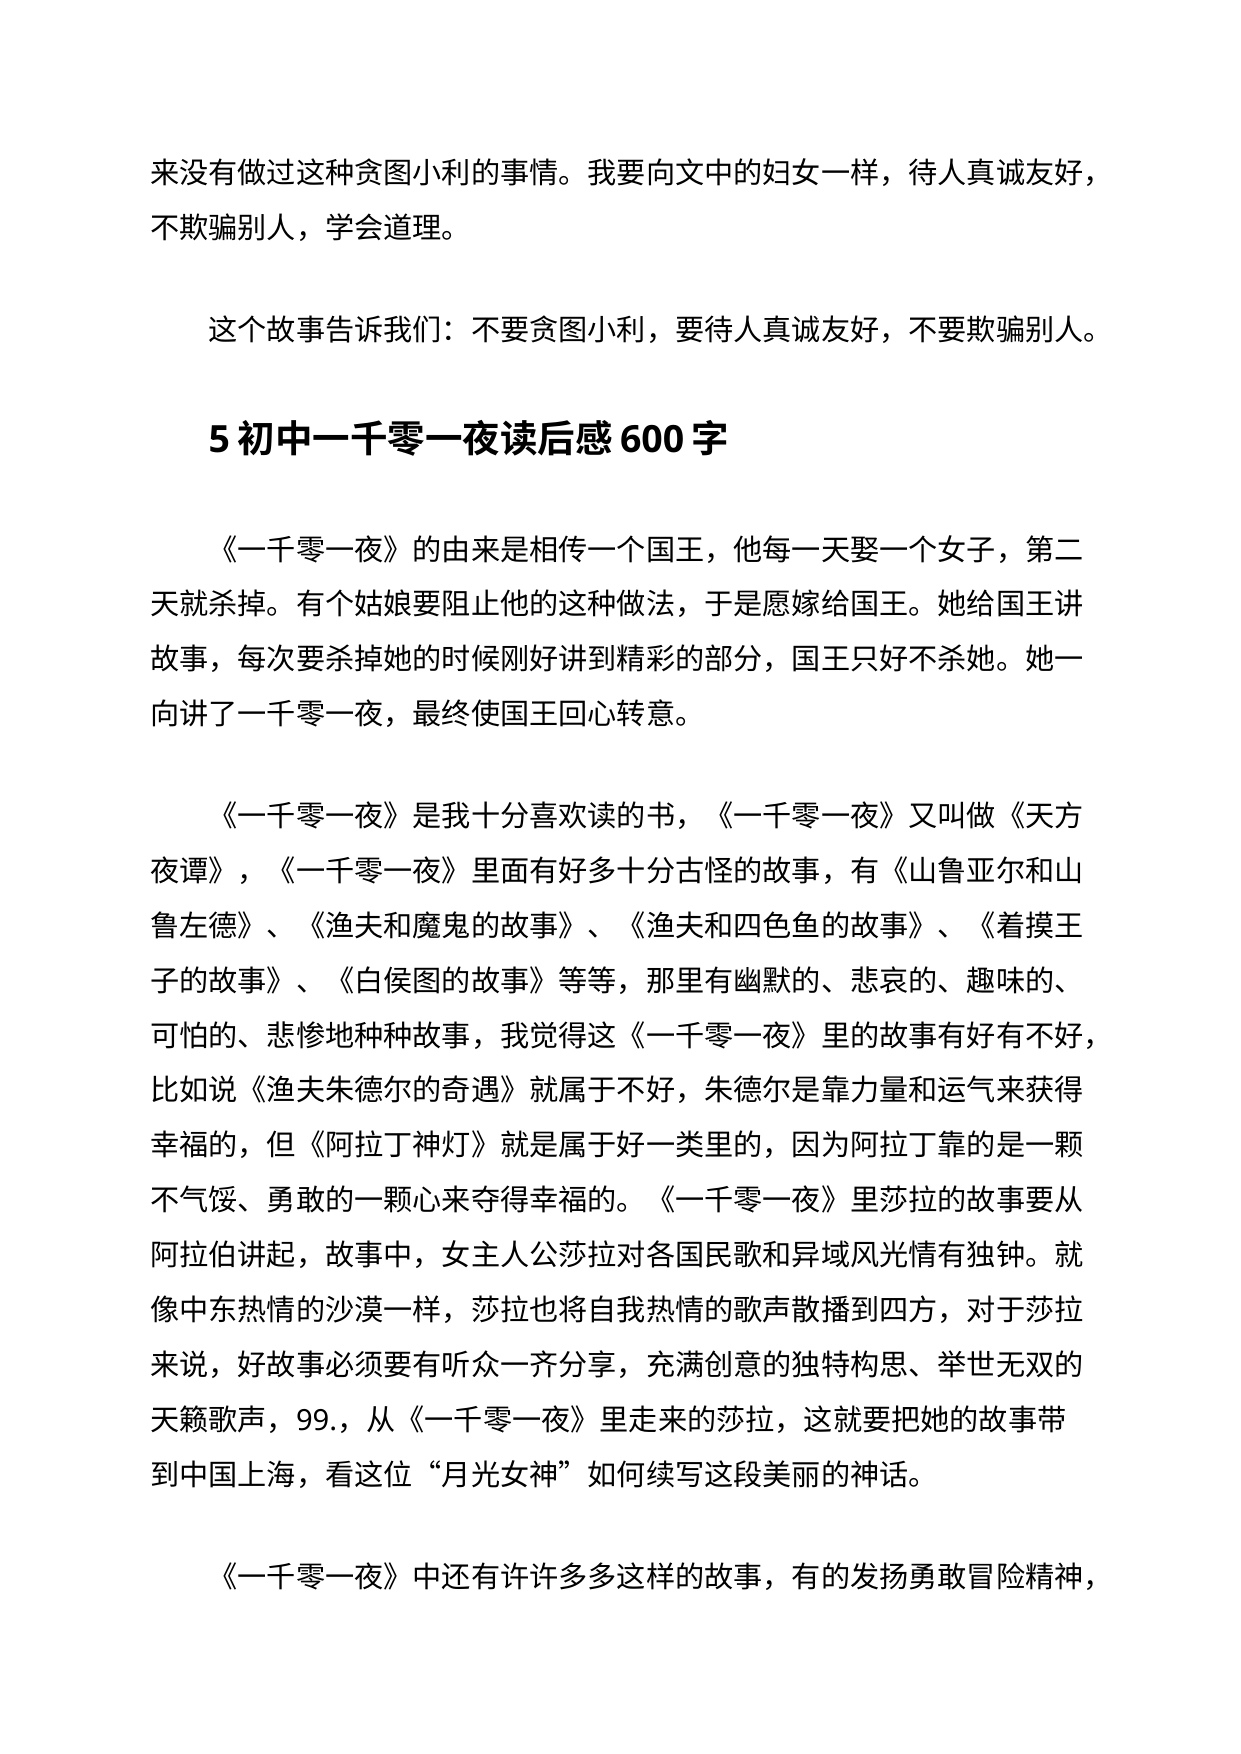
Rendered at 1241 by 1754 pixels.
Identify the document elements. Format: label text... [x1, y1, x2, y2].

text 这个故事告诉我们：不要贪图小利，要待人真诚友好，不要欺骗别人。 [150, 307, 1090, 349]
text 《一千零一夜》的由来是相传一个国王，他每一天娶一个女子，第二天就杀掉。有个姑娘要阻止他的这种做法，于是愿嫁给国王。她给国王讲故事，每次要杀掉她的时候刚好讲到精彩的部分，国王只好不杀她。她一向讲了一千零一夜，最终使国王回心转意。 [150, 526, 1090, 733]
text 5初中一千零一夜读后感600字 [150, 408, 1090, 463]
text 《一千零一夜》是我十分喜欢读的书，《一千零一夜》又叫做《天方夜谭》，《一千零一夜》里面有好多十分古怪的故事，有《山鲁亚尔和山鲁左德》、《渔夫和魔鬼的故事》、《渔夫和四色鱼的故事》、《着摸王子的故事》、《白侯图的故事》等等，那里有幽默的、悲哀的、趣味的、可怕的、悲惨地种种故事，我觉得这《一千零一夜》里的故事有好有不好，比如说《渔夫朱德尔的奇遇》就属于不好，朱德尔是靠力量和运气来获得幸福的，但《阿拉丁神灯》就是属于好一类里的，因为阿拉丁靠的是一颗不气馁、勇敢的一颗心来夺得幸福的。《一千零一夜》里莎拉的故事要从阿拉伯讲起，故事中，女主人公莎拉对各国民歌和异域风光情有独钟。就像中东热情的沙漠一样，莎拉也将自我热情的歌声散播到四方，对于莎拉来说，好故事必须要有听众一齐分享，充满创意的独特构思、举世无双的天籁歌声，99.，从《一千零一夜》里走来的莎拉，这就要把她的故事带到中国上海，看这位“月光女神”如何续写这段美丽的神话。 [150, 792, 1090, 1494]
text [150, 1553, 1090, 1595]
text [150, 150, 1090, 247]
